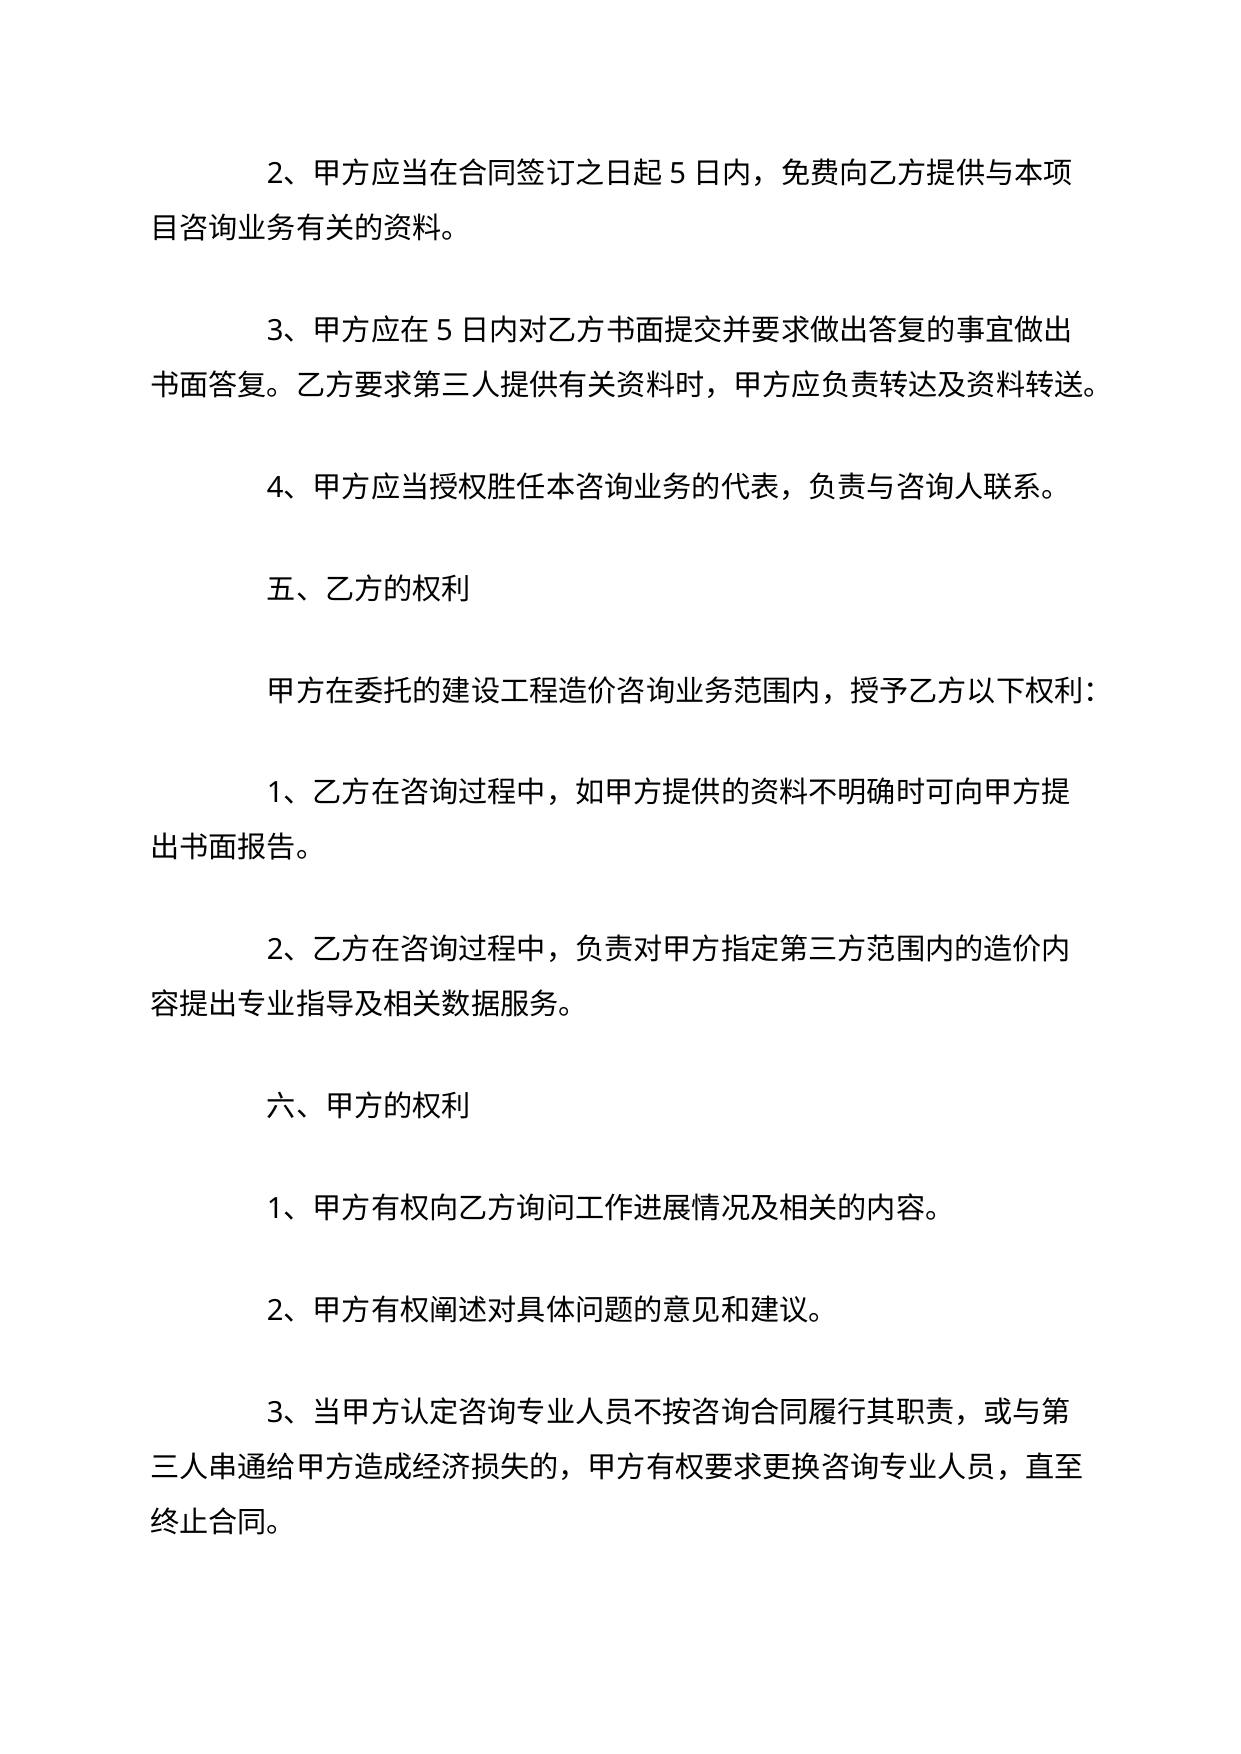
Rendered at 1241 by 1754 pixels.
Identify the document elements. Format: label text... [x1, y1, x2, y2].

text 2、甲方有权阐述对具体问题的意见和建议。 [150, 1286, 1090, 1329]
text 3、甲方应在 5 日内对乙方书面提交并要求做出答复的事宜做出书面答复。乙方要求第三人提供有关资料时，甲方应负责转达及资料转送。 [150, 307, 1090, 404]
text 1、甲方有权向乙方询问工作进展情况及相关的内容。 [150, 1184, 1090, 1227]
text 五、乙方的权利 [150, 566, 1090, 608]
text 甲方在委托的建设工程造价咨询业务范围内，授予乙方以下权利： [150, 667, 1090, 709]
text 4、甲方应当授权胜任本咨询业务的代表，负责与咨询人联系。 [150, 463, 1090, 506]
text 六、甲方的权利 [150, 1083, 1090, 1125]
text 3、当甲方认定咨询专业人员不按咨询合同履行其职责，或与第三人串通给甲方造成经济损失的，甲方有权要求更换咨询专业人员，直至终止合同。 [150, 1388, 1090, 1541]
text 2、甲方应当在合同签订之日起 5 日内，免费向乙方提供与本项目咨询业务有关的资料。 [150, 150, 1090, 247]
text 2、乙方在咨询过程中，负责对甲方指定第三方范围内的造价内容提出专业指导及相关数据服务。 [150, 926, 1090, 1023]
text 1、乙方在咨询过程中，如甲方提供的资料不明确时可向甲方提出书面报告。 [150, 769, 1090, 866]
